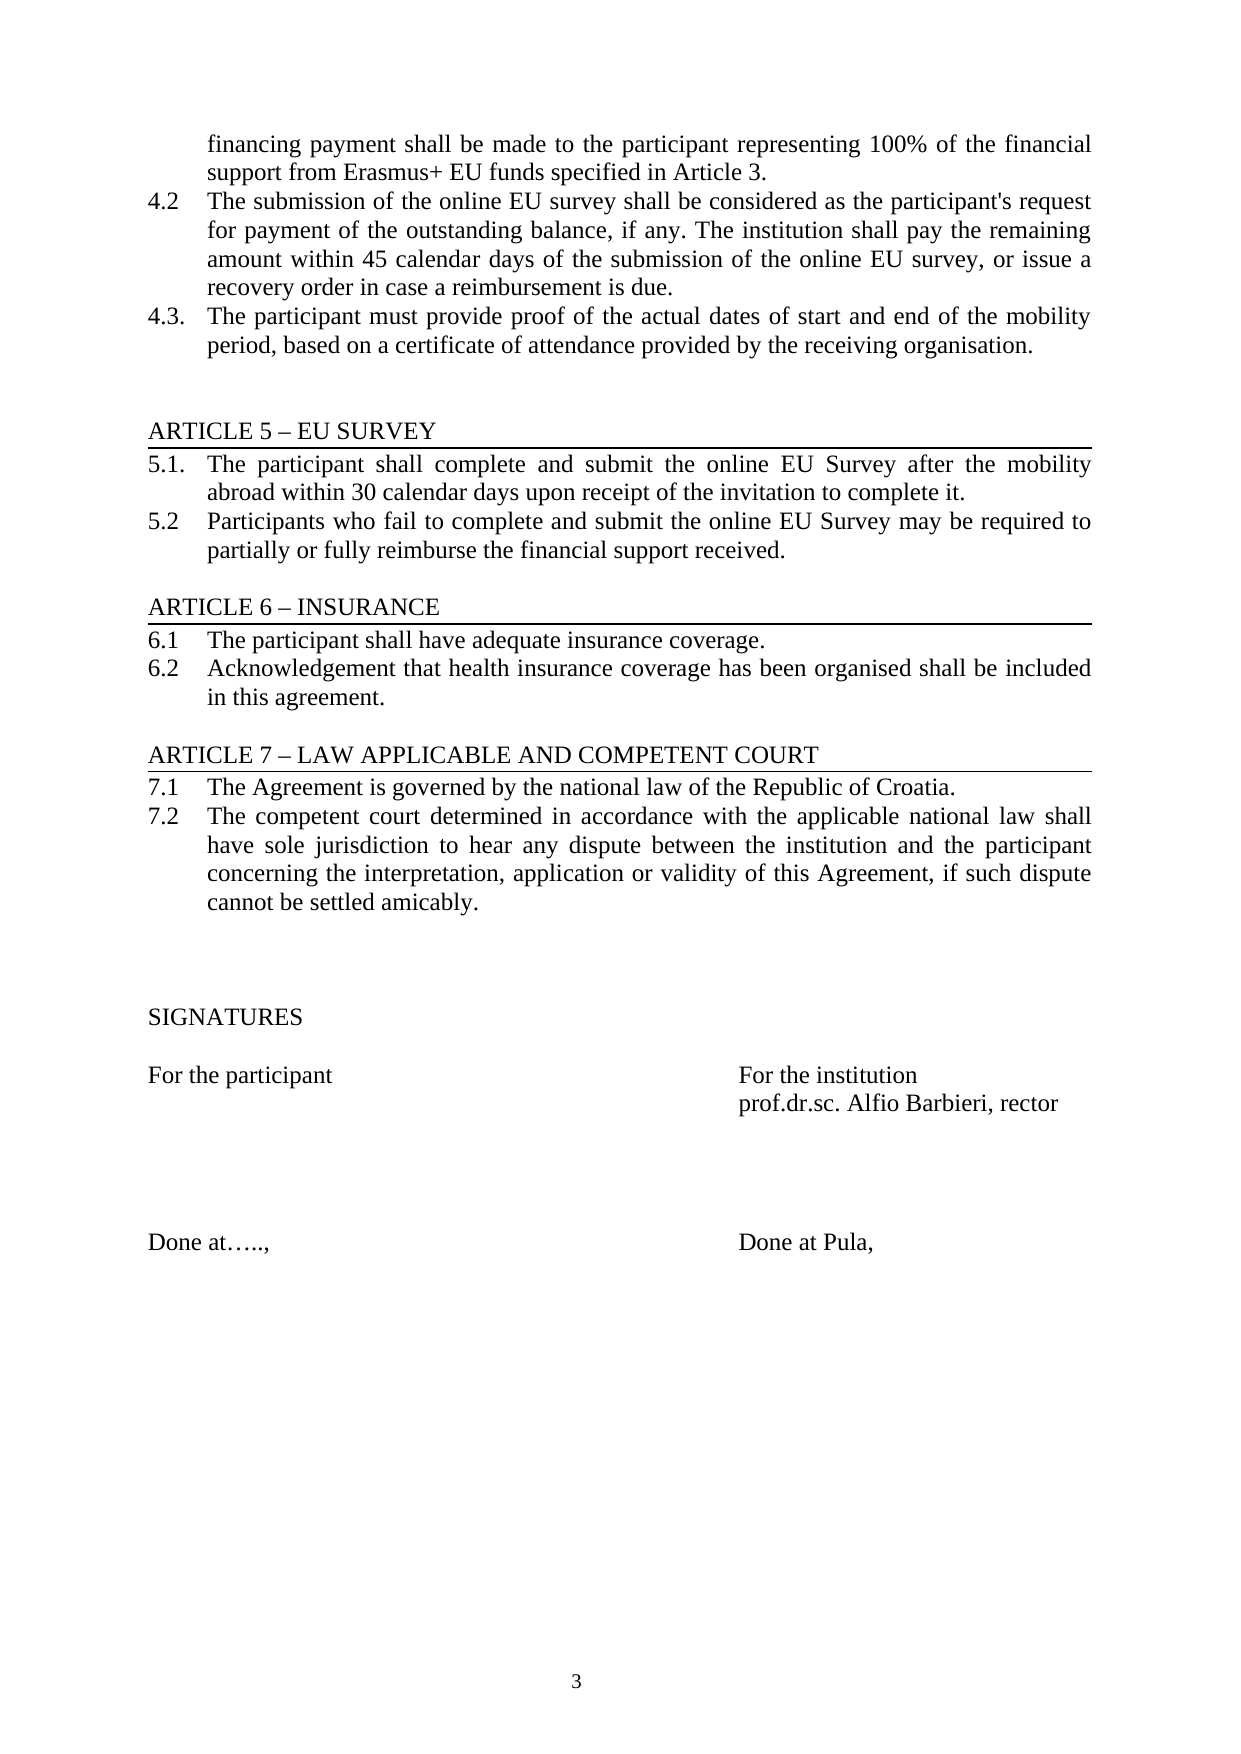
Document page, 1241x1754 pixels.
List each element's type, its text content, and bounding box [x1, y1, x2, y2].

text Done at….., Done at Pula, [148, 1227, 1092, 1256]
text ARTICLE 5 – EU SURVEY [148, 416, 1092, 447]
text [148, 129, 1092, 186]
text 4.3. The participant must provide proof of the actual dates of start and end of the mobility period, based on a certificate of attendance provided by the receiving organisation. [148, 301, 1092, 359]
text ARTICLE 7 – LAW APPLICABLE AND COMPETENT COURT [148, 740, 1092, 771]
text prof.dr.sc. Alfio Barbieri, rector [148, 1088, 1092, 1117]
text 5.1. The participant shall complete and submit the online EU Survey after the mobility abroad within 30 calendar days upon receipt of the invitation to complete it. [148, 449, 1092, 506]
text 6.1 The participant shall have adequate insurance coverage. [148, 625, 1092, 653]
text SIGNATURES [148, 1002, 1092, 1031]
text 5.2 Participants who fail to complete and submit the online EU Survey may be required to partially or fully reimburse the financial support received. [148, 506, 1092, 564]
text 6.2 Acknowledgement that health insurance coverage has been organised shall be included in this agreement. [148, 653, 1092, 711]
text For the participant For the institution [148, 1060, 1092, 1088]
text 4.2 The submission of the online EU survey shall be considered as the participant's request for payment of the outstanding balance, if any. The institution shall pay the remaining amount within 45 calendar days of the submission of the online EU survey, or issue a recovery order in case a reimbursement is due. [148, 186, 1092, 301]
text 7.1 The Agreement is governed by the national law of the Republic of Croatia. [148, 772, 1092, 801]
text 7.2 The competent court determined in accordance with the applicable national law shall have sole jurisdiction to hear any dispute between the institution and the participant concerning the interpretation, application or validity of this Agreement, if such dispute cannot be settled amicably. [148, 801, 1092, 916]
text ARTICLE 6 – INSURANCE [148, 592, 1092, 623]
